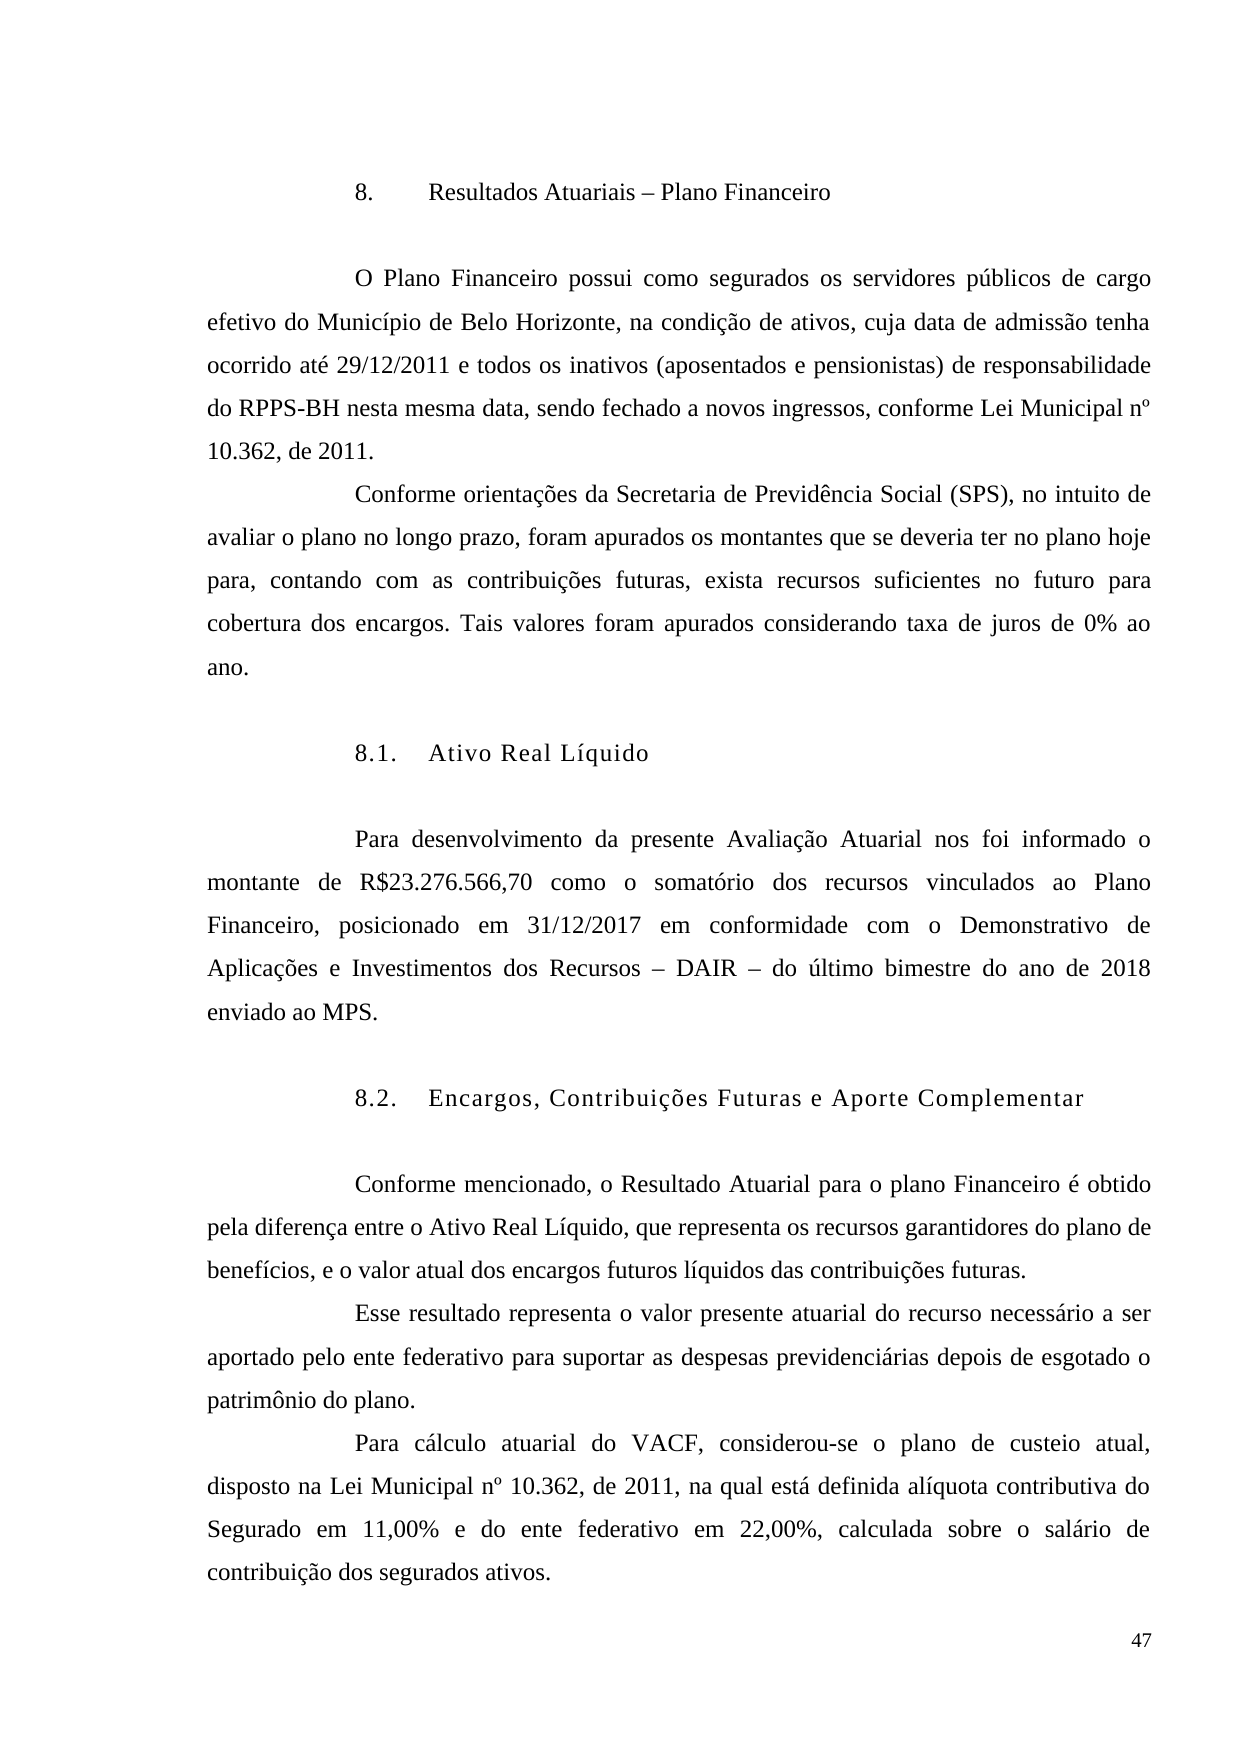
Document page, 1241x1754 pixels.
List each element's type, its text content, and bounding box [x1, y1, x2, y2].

text O Plano Financeiro possui como segurados os servidores públicos de cargo efetivo do Município de Belo Horizonte, na condição de ativos, cuja data de admissão tenha ocorrido até 29/12/2011 e todos os inativos (aposentados e pensionistas) de responsabilidade do RPPS-BH nesta mesma data, sendo fechado a novos ingressos, conforme Lei Municipal nº 10.362, de 2011. [207, 263, 1152, 465]
subtitle Ativo Real Líquido [207, 738, 1240, 767]
text Para cálculo atuarial do VACF, considerou-se o plano de custeio atual, disposto na Lei Municipal nº 10.362, de 2011, na qual está definida alíquota contributiva do Segurado em 11,00% e do ente federativo em 22,00%, calculada sobre o salário de contribuição dos segurados ativos. [207, 1428, 1152, 1586]
subtitle Encargos, Contribuições Futuras e Aporte Complementar [207, 1083, 1152, 1112]
subtitle Resultados Atuariais – Plano Financeiro [207, 177, 1240, 206]
text Para desenvolvimento da presente Avaliação Atuarial nos foi informado o montante de R$23.276.566,70 como o somatório dos recursos vinculados ao Plano Financeiro, posicionado em 31/12/2017 em conformidade com o Demonstrativo de Aplicações e Investimentos dos Recursos – DAIR – do último bimestre do ano de 2018 enviado ao MPS. [207, 824, 1152, 1025]
text Conforme orientações da Secretaria de Previdência Social (SPS), no intuito de avaliar o plano no longo prazo, foram apurados os montantes que se deveria ter no plano hoje para, contando com as contribuições futuras, exista recursos suficientes no futuro para cobertura dos encargos. Tais valores foram apurados considerando taxa de juros de 0% ao ano. [207, 479, 1152, 680]
text Conforme mencionado, o Resultado Atuarial para o plano Financeiro é obtido pela diferença entre o Ativo Real Líquido, que representa os recursos garantidores do plano de benefícios, e o valor atual dos encargos futuros líquidos das contribuições futuras. [207, 1169, 1152, 1284]
text Esse resultado representa o valor presente atuarial do recurso necessário a ser aportado pelo ente federativo para suportar as despesas previdenciárias depois de esgotado o patrimônio do plano. [207, 1298, 1152, 1413]
